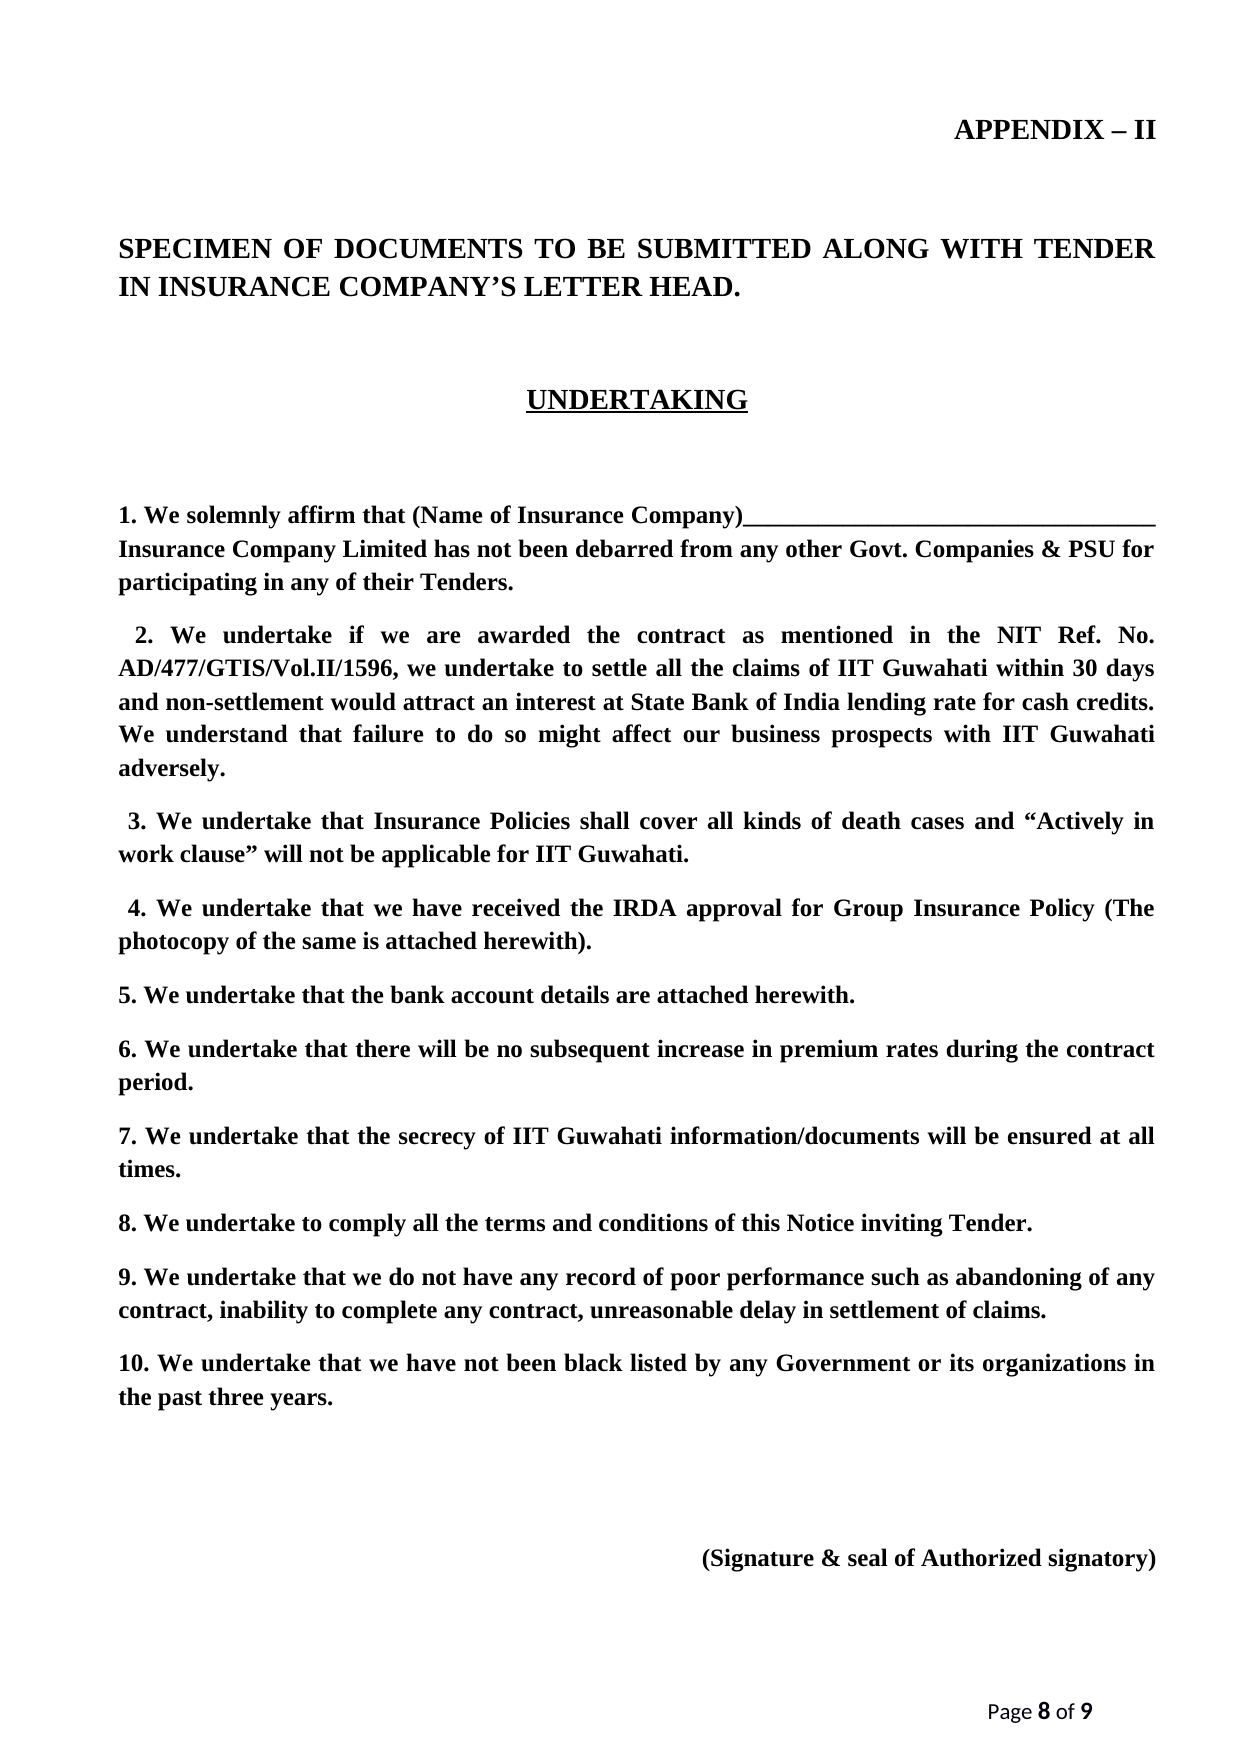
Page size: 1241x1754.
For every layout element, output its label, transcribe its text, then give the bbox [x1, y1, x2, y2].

text 3. We undertake that Insurance Policies shall cover all kinds of death cases and “Actively in work clause” will not be applicable for IIT Guwahati. [118, 806, 1156, 868]
text UNDERTAKING [118, 382, 1156, 415]
text 2. We undertake if we are awarded the contract as mentioned in the NIT Ref. No. AD/477/GTIS/Vol.II/1596, we undertake to settle all the claims of IIT Guwahati within 30 days and non-settlement would attract an interest at State Bank of India lending rate for cash credits. We understand that failure to do so might affect our business prospects with IIT Guwahati adversely. [118, 621, 1156, 781]
text 8. We undertake to comply all the terms and conditions of this Notice inviting Tender. [118, 1208, 1156, 1237]
text 5. We undertake that the bank account details are attached herewith. [118, 980, 1156, 1009]
text 1. We solemnly affirm that (Name of Insurance Company)_________________________________ Insurance Company Limited has not been debarred from any other Govt. Companies & PSU for participating in any of their Tenders. [118, 501, 1156, 595]
text 10. We undertake that we have not been black listed by any Government or its organizations in the past three years. [118, 1348, 1156, 1410]
text (Signature & seal of Authorized signatory) [118, 1543, 1156, 1572]
text 7. We undertake that the secrecy of IIT Guwahati information/documents will be ensured at all times. [118, 1121, 1156, 1183]
text SPECIMEN OF DOCUMENTS TO BE SUBMITTED ALONG WITH TENDER IN INSURANCE COMPANY’S LETTER HEAD. [118, 231, 1156, 303]
text APPENDIX – II [118, 112, 1156, 146]
text 4. We undertake that we have received the IRDA approval for Group Insurance Policy (The photocopy of the same is attached herewith). [118, 893, 1156, 955]
text 6. We undertake that there will be no subsequent increase in premium rates during the contract period. [118, 1034, 1156, 1096]
text 9. We undertake that we do not have any record of poor performance such as abandoning of any contract, inability to complete any contract, unreasonable delay in settlement of claims. [118, 1262, 1156, 1323]
